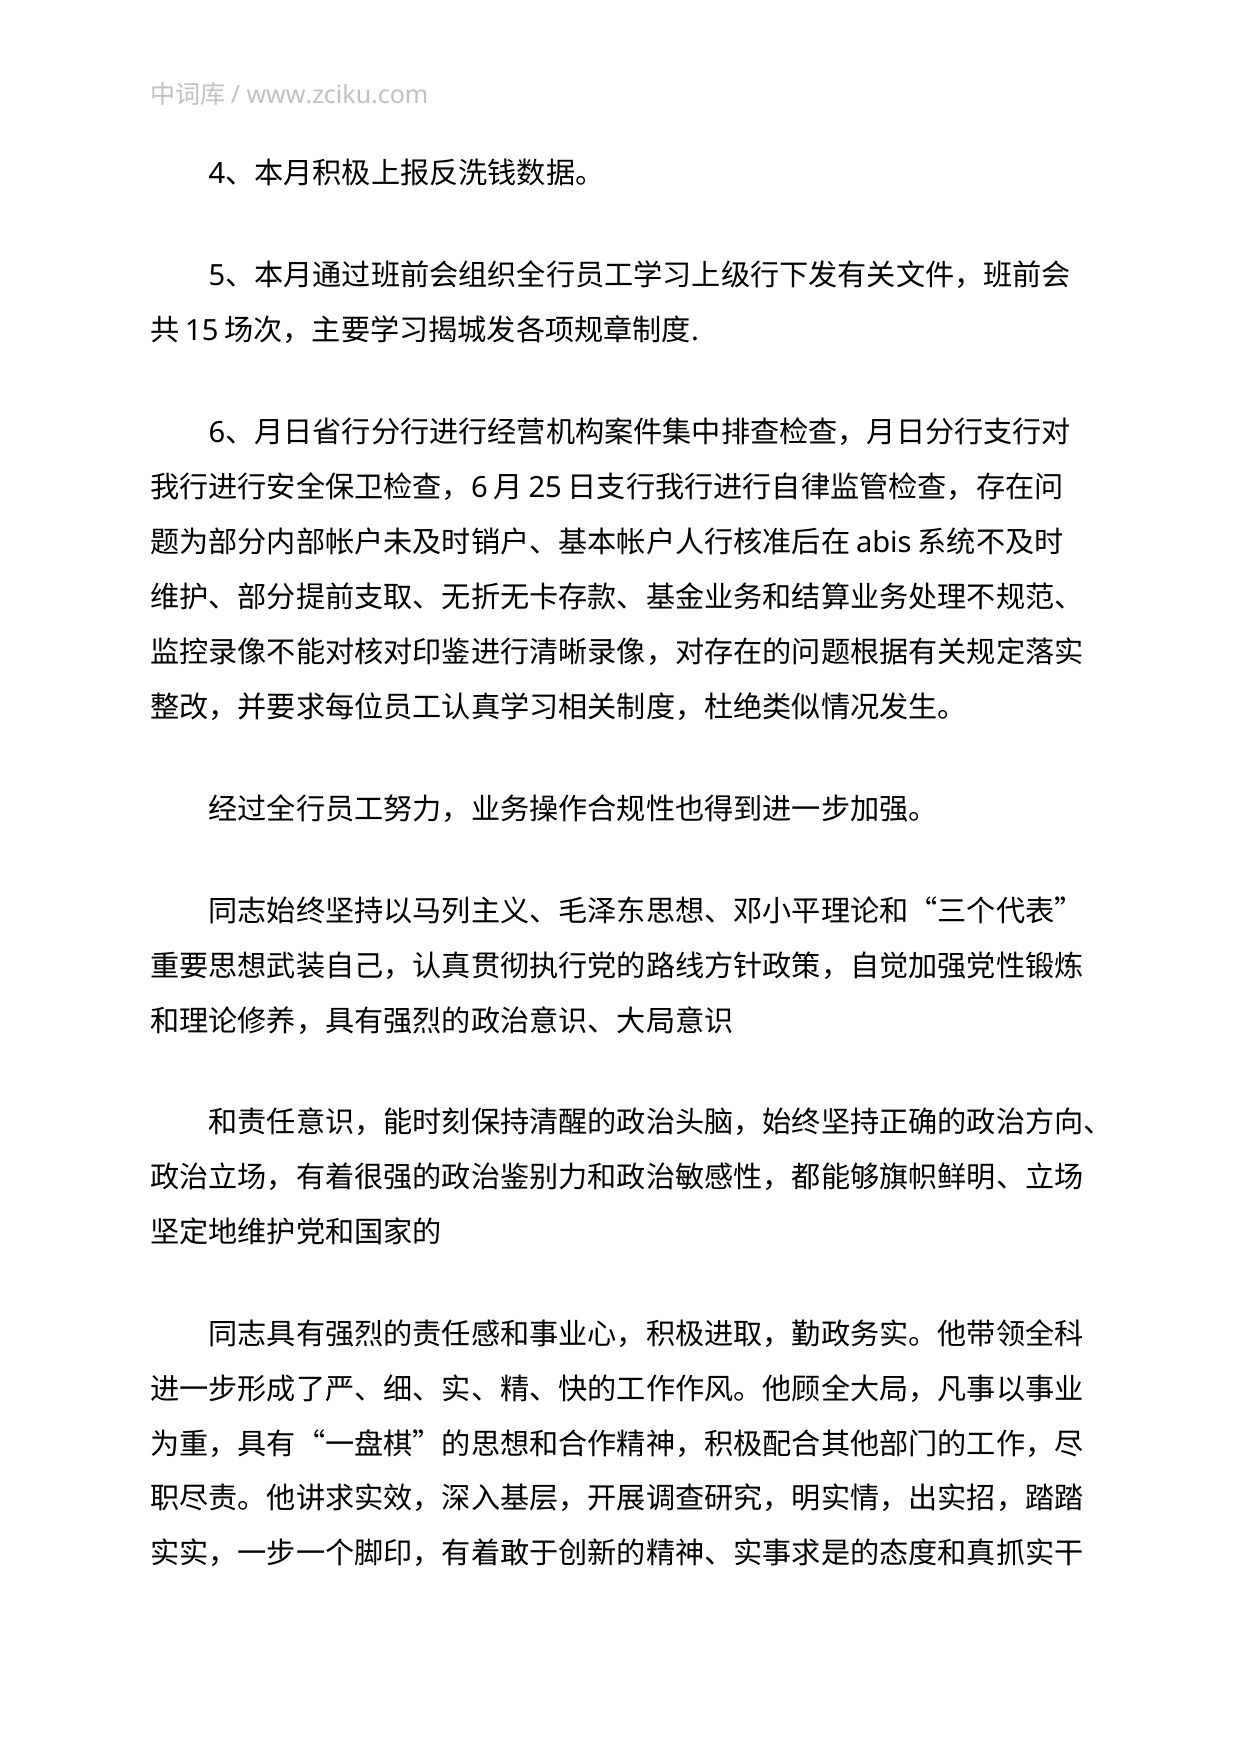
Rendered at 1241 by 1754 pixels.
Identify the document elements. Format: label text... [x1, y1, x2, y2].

text 5、本月通过班前会组织全行员工学习上级行下发有关文件，班前会共15场次，主要学习揭城发各项规章制度. [150, 252, 1090, 349]
text 6、月日省行分行进行经营机构案件集中排查检查，月日分行支行对我行进行安全保卫检查，6月25日支行我行进行自律监管检查，存在问题为部分内部帐户未及时销户、基本帐户人行核准后在abis系统不及时维护、部分提前支取、无折无卡存款、基金业务和结算业务处理不规范、监控录像不能对核对印鉴进行清晰录像，对存在的问题根据有关规定落实整改，并要求每位员工认真学习相关制度，杜绝类似情况发生。 [150, 409, 1090, 726]
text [150, 1310, 1090, 1572]
text 经过全行员工努力，业务操作合规性也得到进一步加强。 [150, 786, 1090, 828]
text 4、本月积极上报反洗钱数据。 [150, 150, 1090, 192]
text 同志始终坚持以马列主义、毛泽东思想、邓小平理论和“三个代表”重要思想武装自己，认真贯彻执行党的路线方针政策，自觉加强党性锻炼和理论修养，具有强烈的政治意识、大局意识 [150, 887, 1090, 1039]
text 和责任意识，能时刻保持清醒的政治头脑，始终坚持正确的政治方向、政治立场，有着很强的政治鉴别力和政治敏感性，都能够旗帜鲜明、立场坚定地维护党和国家的 [150, 1099, 1090, 1251]
